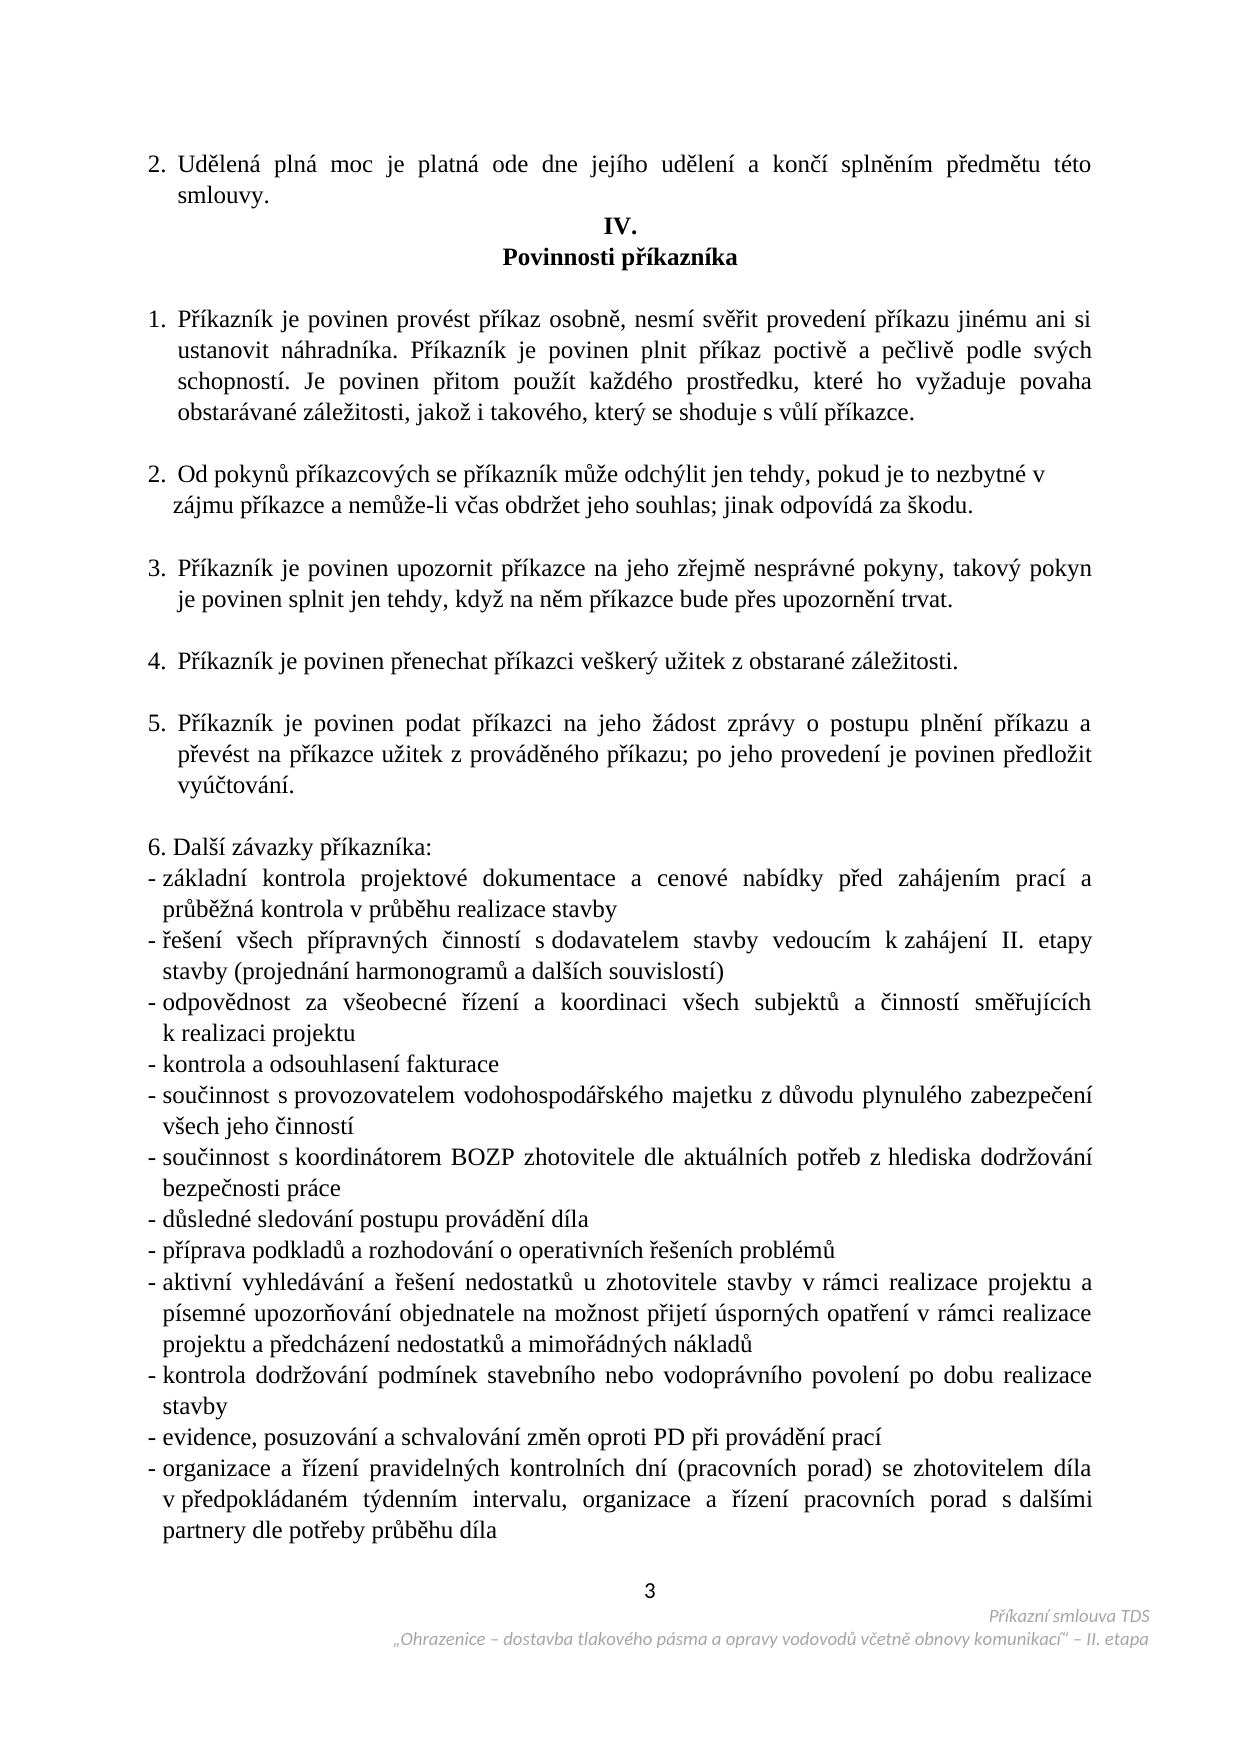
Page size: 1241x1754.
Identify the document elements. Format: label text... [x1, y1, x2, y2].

list řešení všech přípravných činností s dodavatelem stavby vedoucím k zahájení II. etapy stavby (projednání harmonogramů a dalších souvislostí) [148, 925, 1093, 985]
text IV. [148, 211, 1093, 240]
list evidence, posuzování a schvalování změn oproti PD při provádění prací [148, 1422, 1093, 1451]
list kontrola a odsouhlasení fakturace [148, 1049, 1093, 1078]
list Příkazník je povinen upozornit příkazce na jeho zřejmě nesprávné pokyny, takový pokyn je povinen splnit jen tehdy, když na něm příkazce bude přes upozornění trvat. [148, 553, 1093, 612]
list aktivní vyhledávání a řešení nedostatků u zhotovitele stavby v rámci realizace projektu a písemné upozorňování objednatele na možnost přijetí úsporných opatření v rámci realizace projektu a předcházení nedostatků a mimořádných nákladů [148, 1267, 1093, 1357]
list odpovědnost za všeobecné řízení a koordinaci všech subjektů a činností směřujících k realizaci projektu [148, 987, 1093, 1047]
list základní kontrola projektové dokumentace a cenové nabídky před zahájením prací a průběžná kontrola v průběhu realizace stavby [148, 863, 1093, 923]
list Udělená plná moc je platná ode dne jejího udělení a končí splněním předmětu této smlouvy. [148, 149, 1093, 209]
list Příkazník je povinen přenechat příkazci veškerý užitek z obstarané záležitosti. [148, 646, 1093, 674]
text Povinnosti příkazníka [148, 242, 1093, 271]
text 6. Další závazky příkazníka: [148, 832, 1093, 861]
list příprava podkladů a rozhodování o operativních řešeních problémů [148, 1236, 1093, 1264]
list Příkazník je povinen provést příkaz osobně, nesmí svěřit provedení příkazu jinému ani si ustanovit náhradníka. Příkazník je povinen plnit příkaz poctivě a pečlivě podle svých schopností. Je povinen přitom použít každého prostředku, které ho vyžaduje povaha obstarávané záležitosti, jakož i takového, který se shoduje s vůlí příkazce. [148, 304, 1093, 426]
list Od pokynů příkazcových se příkazník může odchýlit jen tehdy, pokud je to nezbytné v [148, 459, 1093, 488]
list součinnost s provozovatelem vodohospodářského majetku z důvodu plynulého zabezpečení všech jeho činností [148, 1080, 1093, 1140]
list důsledné sledování postupu provádění díla [148, 1204, 1093, 1233]
list součinnost s koordinátorem BOZP zhotovitele dle aktuálních potřeb z hlediska dodržování bezpečnosti práce [148, 1142, 1093, 1202]
list kontrola dodržování podmínek stavebního nebo vodoprávního povolení po dobu realizace stavby [148, 1360, 1093, 1419]
text 5. Příkazník je povinen podat příkazci na jeho žádost zprávy o postupu plnění příkazu a převést na příkazce užitek z prováděného příkazu; po jeho provedení je povinen předložit vyúčtování. [148, 708, 1093, 799]
text zájmu příkazce a nemůže-li včas obdržet jeho souhlas; jinak odpovídá za škodu. [148, 491, 1093, 519]
list organizace a řízení pravidelných kontrolních dní (pracovních porad) se zhotovitelem díla v předpokládaném týdenním intervalu, organizace a řízení pracovních porad s dalšími partnery dle potřeby průběhu díla [148, 1453, 1093, 1544]
